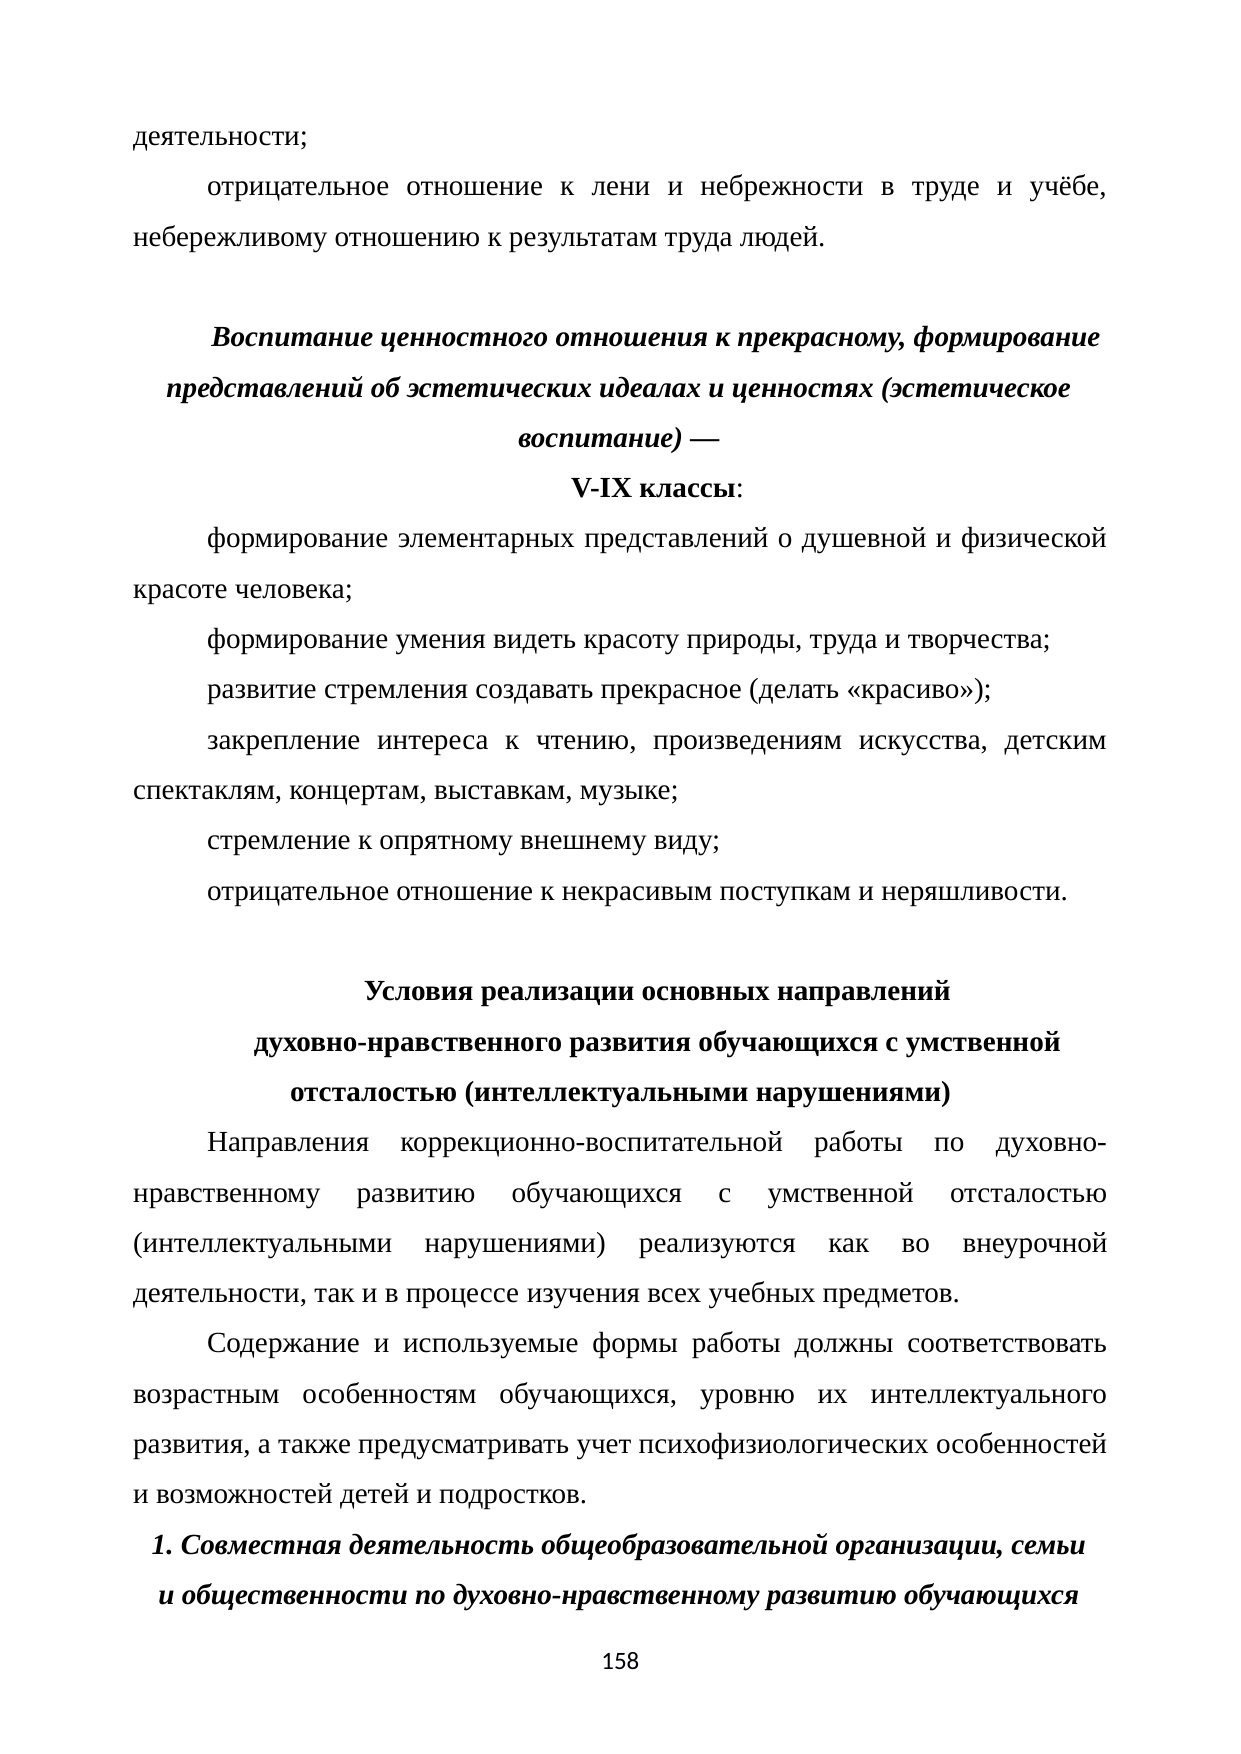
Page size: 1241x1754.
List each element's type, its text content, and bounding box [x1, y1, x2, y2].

text Содержание и используемые формы работы должны соответствовать возрастным особенностям обучающихся, уровню их интеллектуального развития, а также предусматривать учет психофизиологических особенностей и возможностей детей и подростков. [133, 1326, 1107, 1510]
text V-IX классы: [133, 470, 1107, 504]
text отрицательное отношение к лени и небрежности в труде и учёбе, небережливому отношению к результатам труда людей. [133, 168, 1107, 252]
text Воспитание ценностного отношения к прекрасному, формирование представлений об эстетических идеалах и ценностях (эстетическое воспитание) ― [133, 319, 1107, 453]
text закрепление интереса к чтению, произведениям искусства, детским спектаклям, концертам, выставкам, музыке; [133, 722, 1107, 806]
text 1. Совместная деятельность общеобразовательной организации, семьи [133, 1527, 1107, 1560]
text Направления коррекционно-воспитательной работы по духовно-нравственному развитию обучающихся с умственной отсталостью (интеллектуальными нарушениями) реализуются как во внеурочной деятельности, так и в процессе изучения всех учебных предметов. [133, 1124, 1107, 1309]
text Условия реализации основных направлений [133, 973, 1107, 1007]
text формирование умения видеть красоту природы, труда и творчества; [133, 621, 1107, 655]
text духовно-нравственного развития обучающихся с умственной отсталостью (интеллектуальными нарушениями) [133, 1024, 1107, 1108]
text развитие стремления создавать прекрасное (делать «красиво»); [133, 672, 1107, 705]
text и общественности по духовно-нравственному развитию обучающихся [133, 1577, 1107, 1611]
text отрицательное отношение к некрасивым поступкам и неряшливости. [133, 873, 1107, 906]
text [133, 118, 1107, 152]
text формирование элементарных представлений о душевной и физической красоте человека; [133, 521, 1107, 604]
text стремление к опрятному внешнему виду; [133, 822, 1107, 856]
